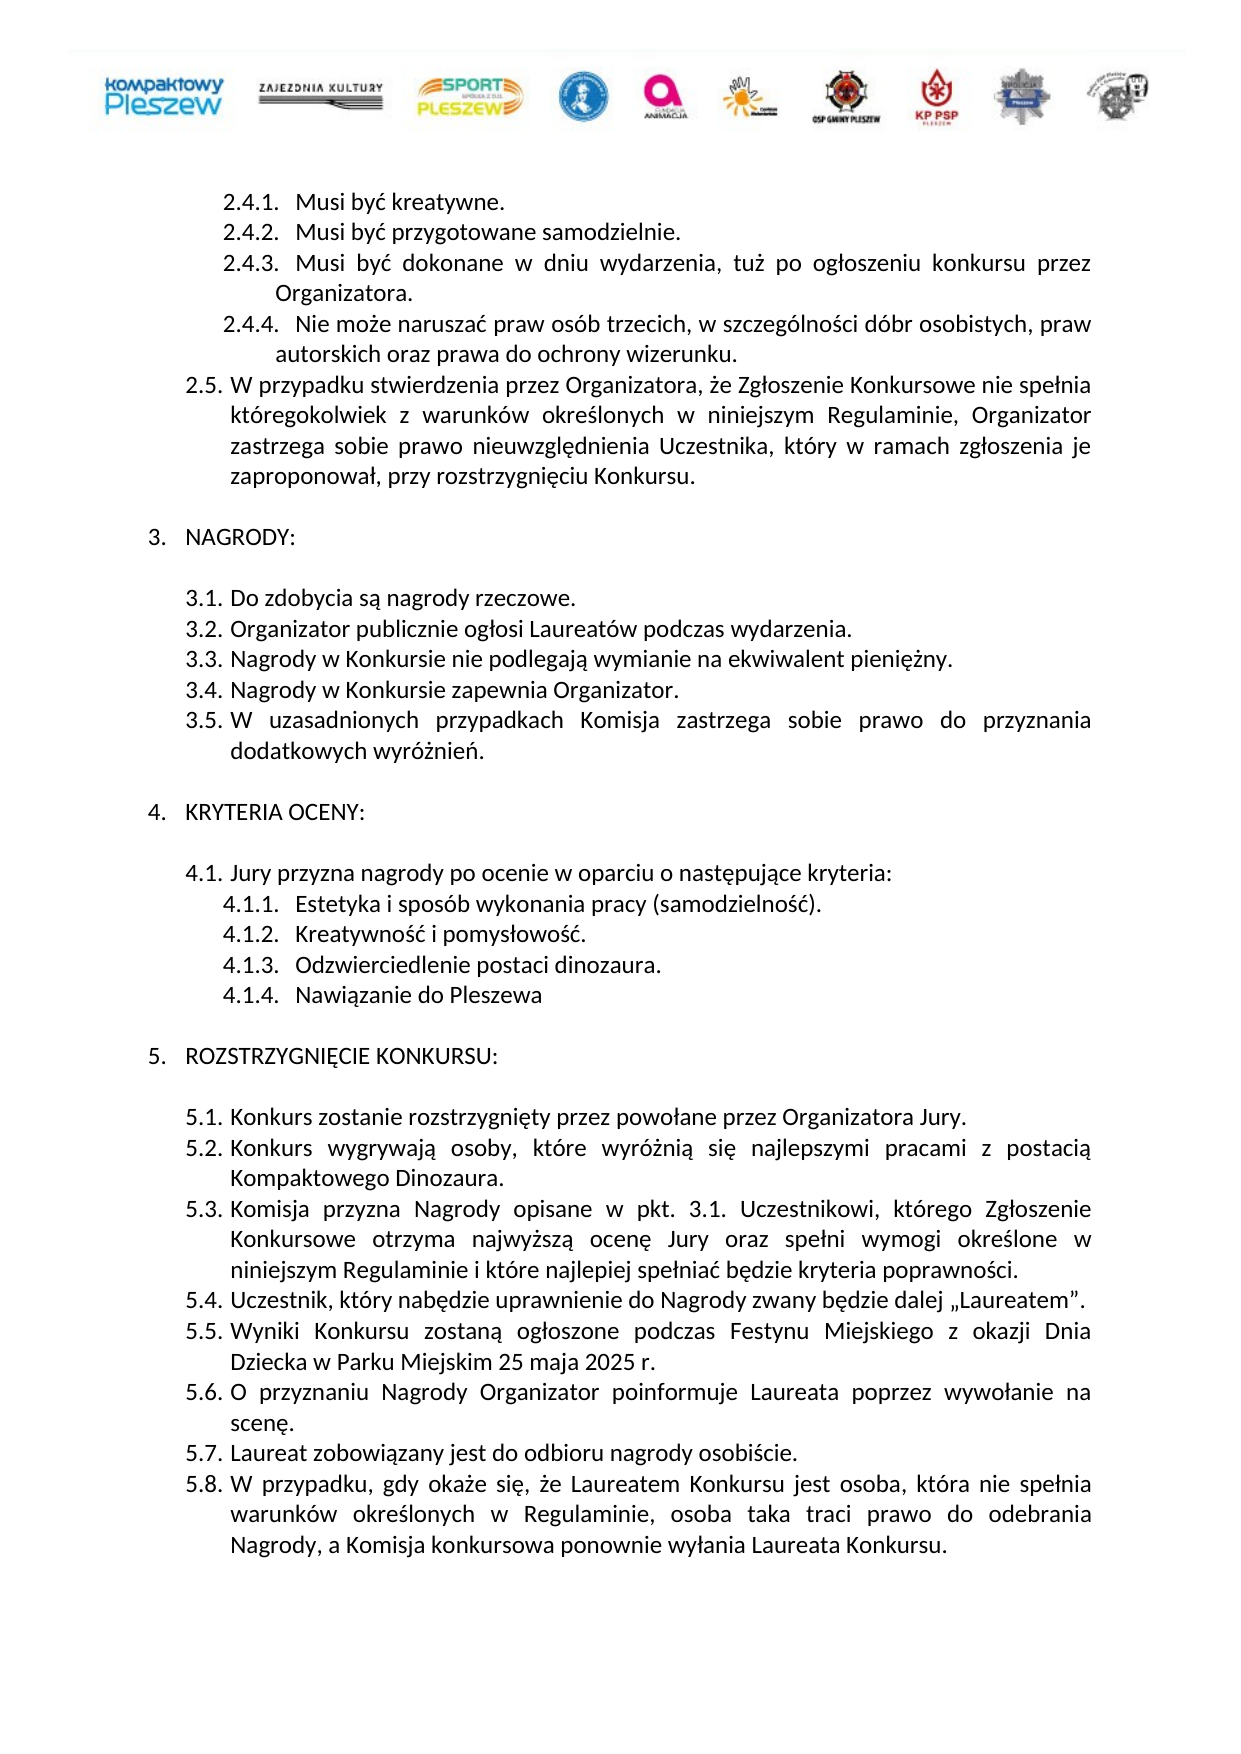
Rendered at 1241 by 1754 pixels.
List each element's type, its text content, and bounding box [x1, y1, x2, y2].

list Komisja przyzna Nagrody opisane w pkt. 3.1. Uczestnikowi, którego Zgłoszenie Konkursowe otrzyma najwyższą ocenę Jury oraz spełni wymogi określone w niniejszym Regulaminie i które najlepiej spełniać będzie kryteria poprawności. [185, 1193, 1093, 1284]
list Odzwierciedlenie postaci dinozaura. [223, 949, 1093, 979]
list W uzasadnionych przypadkach Komisja zastrzega sobie prawo do przyznania dodatkowych wyróżnień. [185, 705, 1093, 766]
list Musi być przygotowane samodzielnie. [223, 216, 1093, 247]
list Nawiązanie do Pleszewa [223, 979, 1093, 1010]
list Wyniki Konkursu zostaną ogłoszone podczas Festynu Miejskiego z okazji Dnia Dziecka w Parku Miejskim 25 maja 2025 r. [185, 1315, 1093, 1376]
list Nagrody w Konkursie nie podlegają wymianie na ekwiwalent pieniężny. [185, 644, 1093, 674]
list Kreatywność i pomysłowość. [223, 918, 1093, 949]
list Laureat zobowiązany jest do odbioru nagrody osobiście. [185, 1437, 1093, 1468]
list Uczestnik, który nabędzie uprawnienie do Nagrody zwany będzie dalej „Laureatem”. [185, 1284, 1093, 1315]
list O przyznaniu Nagrody Organizator poinformuje Laureata poprzez wywołanie na scenę. [185, 1376, 1093, 1437]
list Musi być dokonane w dniu wydarzenia, tuż po ogłoszeniu konkursu przez Organizatora. [223, 247, 1093, 308]
list Do zdobycia są nagrody rzeczowe. [185, 583, 1093, 613]
list Estetyka i sposób wykonania pracy (samodzielność). [223, 888, 1093, 918]
list W przypadku, gdy okaże się, że Laureatem Konkursu jest osoba, która nie spełnia warunków określonych w Regulaminie, osoba taka traci prawo do odebrania Nagrody, a Komisja konkursowa ponownie wyłania Laureata Konkursu. [185, 1468, 1093, 1559]
list W przypadku stwierdzenia przez Organizatora, że Zgłoszenie Konkursowe nie spełnia któregokolwiek z warunków określonych w niniejszym Regulaminie, Organizator zastrzega sobie prawo nieuwzględnienia Uczestnika, który w ramach zgłoszenia je zaproponował, przy rozstrzygnięciu Konkursu. [185, 369, 1093, 491]
list Nie może naruszać praw osób trzecich, w szczególności dóbr osobistych, praw autorskich oraz prawa do ochrony wizerunku. [223, 308, 1093, 369]
list Jury przyzna nagrody po ocenie w oparciu o następujące kryteria: [185, 857, 1093, 888]
list Konkurs zostanie rozstrzygnięty przez powołane przez Organizatora Jury. [185, 1101, 1093, 1132]
list ROZSTRZYGNIĘCIE KONKURSU: [148, 1040, 1093, 1071]
list NAGRODY: [148, 522, 1093, 552]
list Nagrody w Konkursie zapewnia Organizator. [185, 674, 1093, 705]
list KRYTERIA OCENY: [148, 796, 1093, 827]
list Musi być kreatywne. [223, 186, 1093, 216]
list Konkurs wygrywają osoby, które wyróżnią się najlepszymi pracami z postacią Kompaktowego Dinozaura. [185, 1132, 1093, 1193]
picture [67, 47, 1187, 154]
list Organizator publicznie ogłosi Laureatów podczas wydarzenia. [185, 613, 1093, 644]
